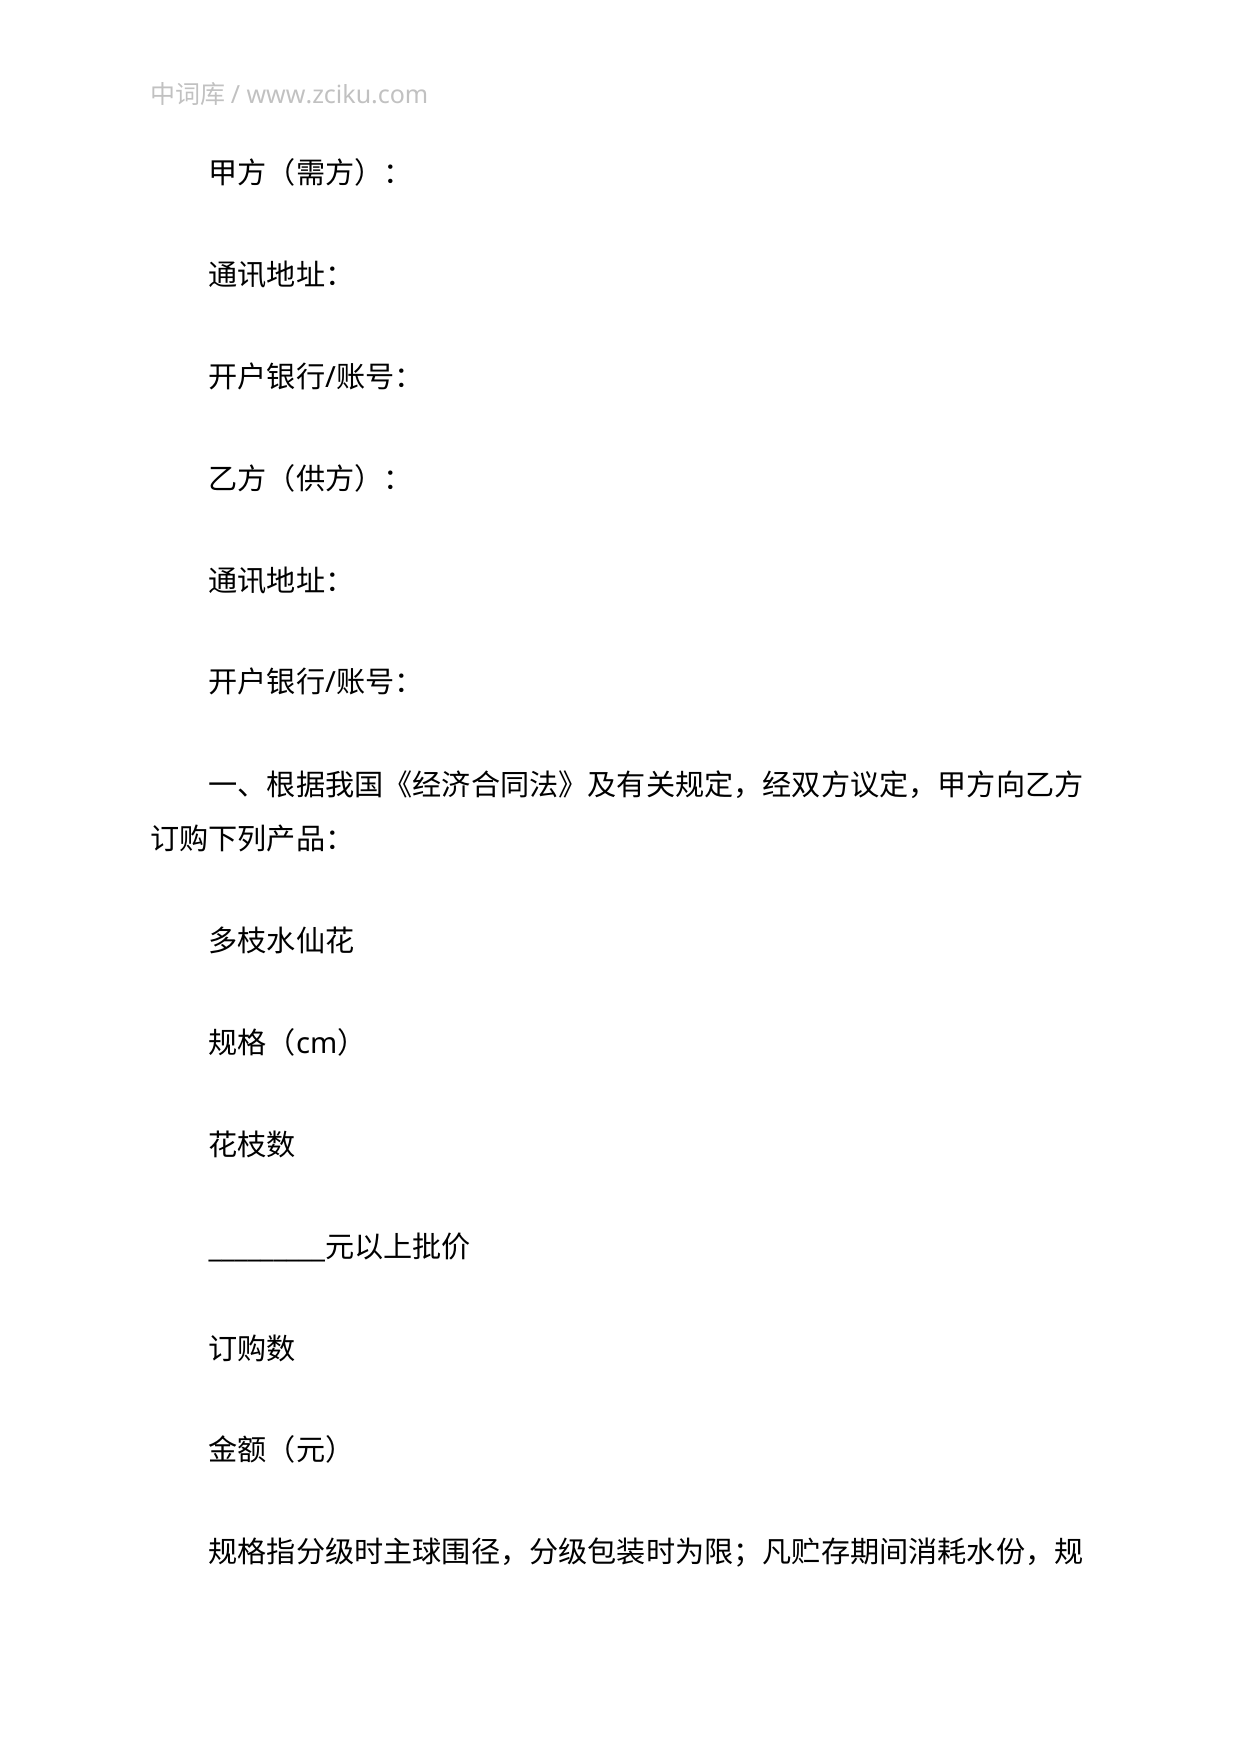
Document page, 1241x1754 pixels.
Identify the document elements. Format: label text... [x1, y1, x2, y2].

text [150, 1529, 1090, 1571]
text 多枝水仙花 [150, 918, 1090, 960]
text 甲方（需方）： [150, 150, 1090, 192]
text 开户银行/账号： [150, 659, 1090, 701]
text 一、根据我国《经济合同法》及有关规定，经双方议定，甲方向乙方订购下列产品： [150, 761, 1090, 858]
text 开户银行/账号： [150, 353, 1090, 396]
text 花枝数 [150, 1121, 1090, 1164]
text 通讯地址： [150, 557, 1090, 599]
text 订购数 [150, 1325, 1090, 1367]
text _________元以上批价 [150, 1223, 1090, 1266]
text 金额（元） [150, 1427, 1090, 1469]
text 乙方（供方）： [150, 456, 1090, 498]
text 规格（cm） [150, 1019, 1090, 1062]
text 通讯地址： [150, 252, 1090, 294]
